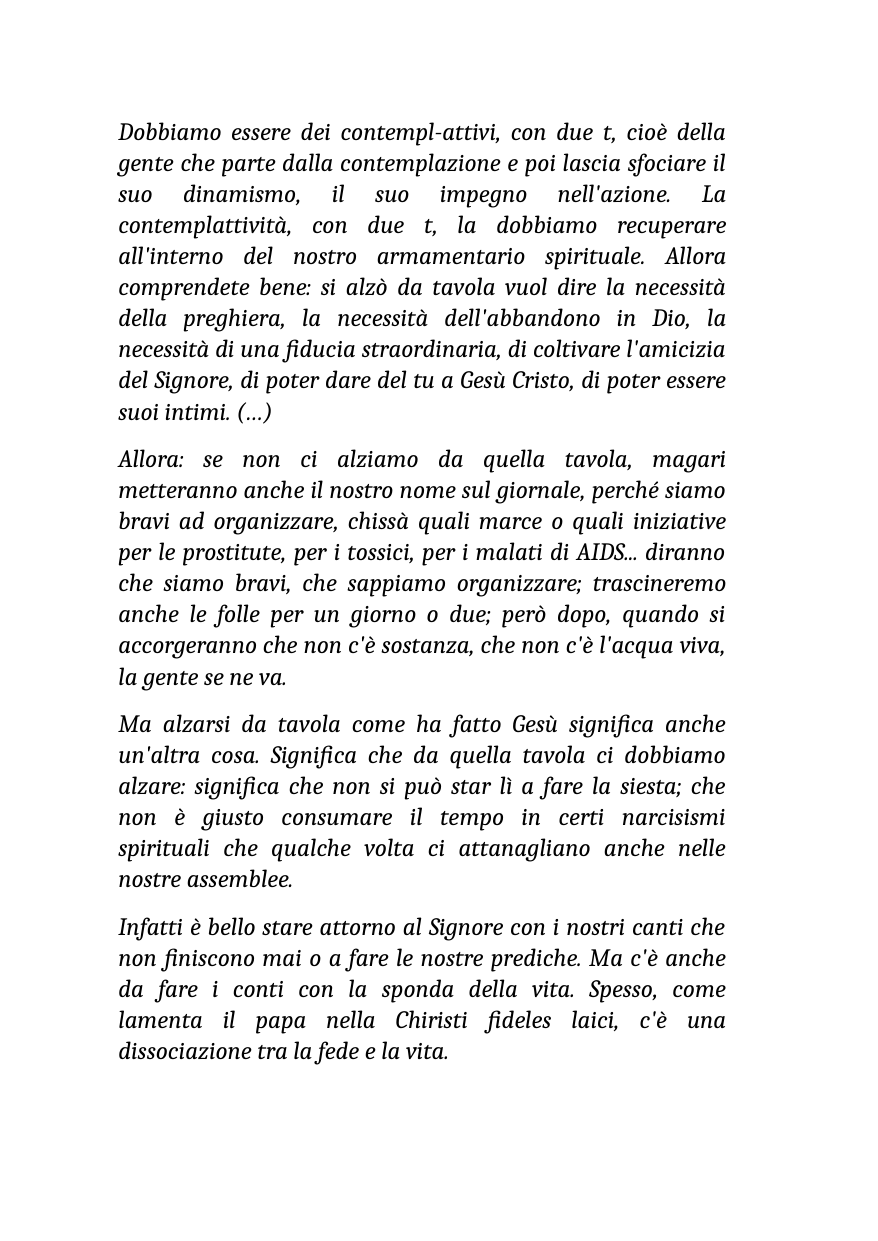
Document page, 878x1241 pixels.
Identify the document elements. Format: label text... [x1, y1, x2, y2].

text Ma alzarsi da tavola come ha fatto Gesù significa anche un'altra cosa. Significa che da quella tavola ci dobbiamo alzare: significa che non si può star lì a fare la siesta; che non è giusto consumare il tempo in certi narcisismi spirituali che qualche volta ci attanagliano anche nelle nostre assemblee. [118, 710, 729, 894]
text Dobbiamo essere dei contempl-attivi, con due t, cioè della gente che parte dalla contemplazione e poi lascia sfociare il suo dinamismo, il suo impegno nell'azione. La contemplattività, con due t, la dobbiamo recuperare all'interno del nostro armamentario spirituale. Allora comprendete bene: si alzò da tavola vuol dire la necessità della preghiera, la necessità dell'abbandono in Dio, la necessità di una fiducia straordinaria, di coltivare l'amicizia del Signore, di poter dare del tu a Gesù Cristo, di poter essere suoi intimi. (…) [118, 118, 729, 426]
text Allora: se non ci alziamo da quella tavola, magari metteranno anche il nostro nome sul giornale, perché siamo bravi ad organizzare, chissà quali marce o quali iniziative per le prostitute, per i tossici, per i malati di AIDS... diranno che siamo bravi, che sappiamo organizzare; trascineremo anche le folle per un giorno o due; però dopo, quando si accorgeranno che non c'è sostanza, che non c'è l'acqua viva, la gente se ne va. [118, 445, 729, 691]
text Infatti è bello stare attorno al Signore con i nostri canti che non finiscono mai o a fare le nostre prediche. Ma c'è anche da fare i conti con la sponda della vita. Spesso, come lamenta il papa nella Chiristi fideles laici, c'è una dissociazione tra la fede e la vita. [118, 913, 729, 1066]
